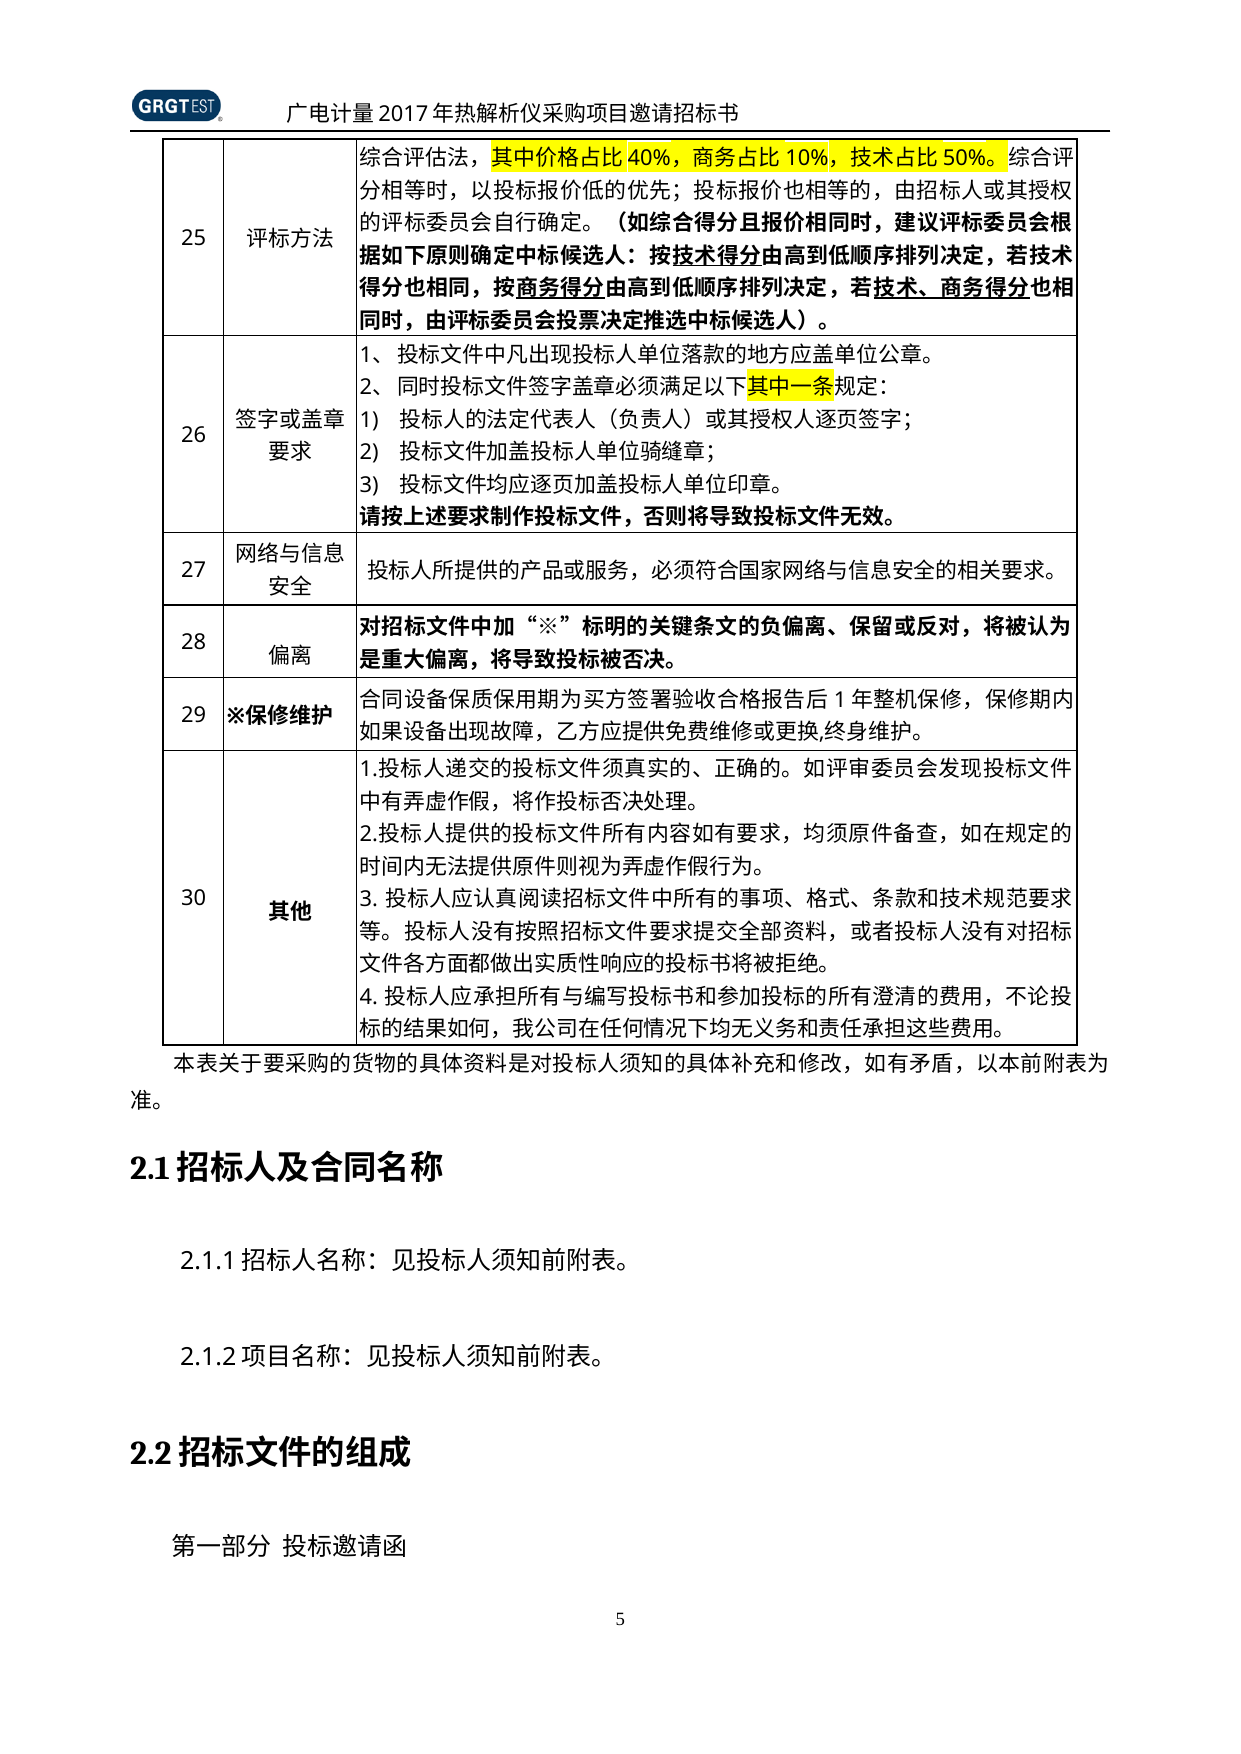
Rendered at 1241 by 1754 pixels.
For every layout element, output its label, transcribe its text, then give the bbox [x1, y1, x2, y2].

table_cell 25 [164, 140, 223, 335]
text 第一部分 投标邀请函 [130, 1512, 1110, 1577]
subtitle 2.2招标文件的组成 [130, 1418, 1110, 1483]
picture [129, 88, 224, 122]
table_cell 27 [164, 533, 223, 604]
subtitle 2.1招标人及合同名称 [130, 1133, 1110, 1198]
table_cell 合同设备保质保用期为买方签署验收合格报告后1年整机保修，保修期内如果设备出现故障，乙方应提供免费维修或更换,终身维护。 [357, 678, 1076, 749]
table_cell 其他 [224, 751, 356, 1043]
table_cell 26 [164, 336, 223, 531]
table_cell 投标人所提供的产品或服务，必须符合国家网络与信息安全的相关要求。 [357, 533, 1076, 604]
table_cell 评标方法 [224, 140, 356, 335]
table_cell 28 [164, 606, 223, 677]
table_cell 对招标文件中加“※”标明的关键条文的负偏离、保留或反对，将被认为是重大偏离，将导致投标被否决。 [357, 606, 1076, 677]
table_cell 偏离 [224, 606, 356, 677]
text 本表关于要采购的货物的具体资料是对投标人须知的具体补充和修改，如有矛盾，以本前附表为准。 [130, 1046, 1110, 1115]
text 2.1.1招标人名称：见投标人须知前附表。 [130, 1226, 1110, 1291]
table_cell 1.投标人递交的投标文件须真实的、正确的。如评审委员会发现投标文件中有弄虚作假，将作投标否决处理。 2.投标人提供的投标文件所有内容如有要求，均须原件备查，如在规定的时间内无法提供原件则视为弄虚作假行为。 3. 投标人应认真阅读招标文件中所有的事项、格式、条款和技术规范要求等。投标人没有按照招标文件要求提交全部资料，或者投标人没有对招标文件各方面都做出实质性响应的投标书将被拒绝。 4. 投标人应承担所有与编写投标书和参加投标的所有澄清的费用，不论投标的结果如何，我公司在任何情况下均无义务和责任承担这些费用。 [357, 751, 1076, 1043]
table_cell 综合评估法，其中价格占比40%，商务占比10%，技术占比50%。综合评分相等时，以投标报价低的优先；投标报价也相等的，由招标人或其授权的评标委员会自行确定。（如综合得分且报价相同时，建议评标委员会根据如下原则确定中标候选人：按技术得分由高到低顺序排列决定，若技术得分也相同，按商务得分由高到低顺序排列决定，若技术、商务得分也相同时，由评标委员会投票决定推选中标候选人）。 [357, 140, 1076, 335]
table_cell 投标文件中凡出现投标人单位落款的地方应盖单位公章。 同时投标文件签字盖章必须满足以下其中一条规定： 投标人的法定代表人（负责人）或其授权人逐页签字； 投标文件加盖投标人单位骑缝章； 投标文件均应逐页加盖投标人单位印章。 请按上述要求制作投标文件，否则将导致投标文件无效。 [357, 336, 1076, 531]
text 2.1.2项目名称：见投标人须知前附表。 [130, 1322, 1110, 1387]
table_cell 30 [164, 751, 223, 1043]
table_cell 网络与信息安全 [224, 533, 356, 604]
table_cell ※保修维护 [224, 678, 356, 749]
table_cell 29 [164, 678, 223, 749]
table_cell 签字或盖章要求 [224, 336, 356, 531]
